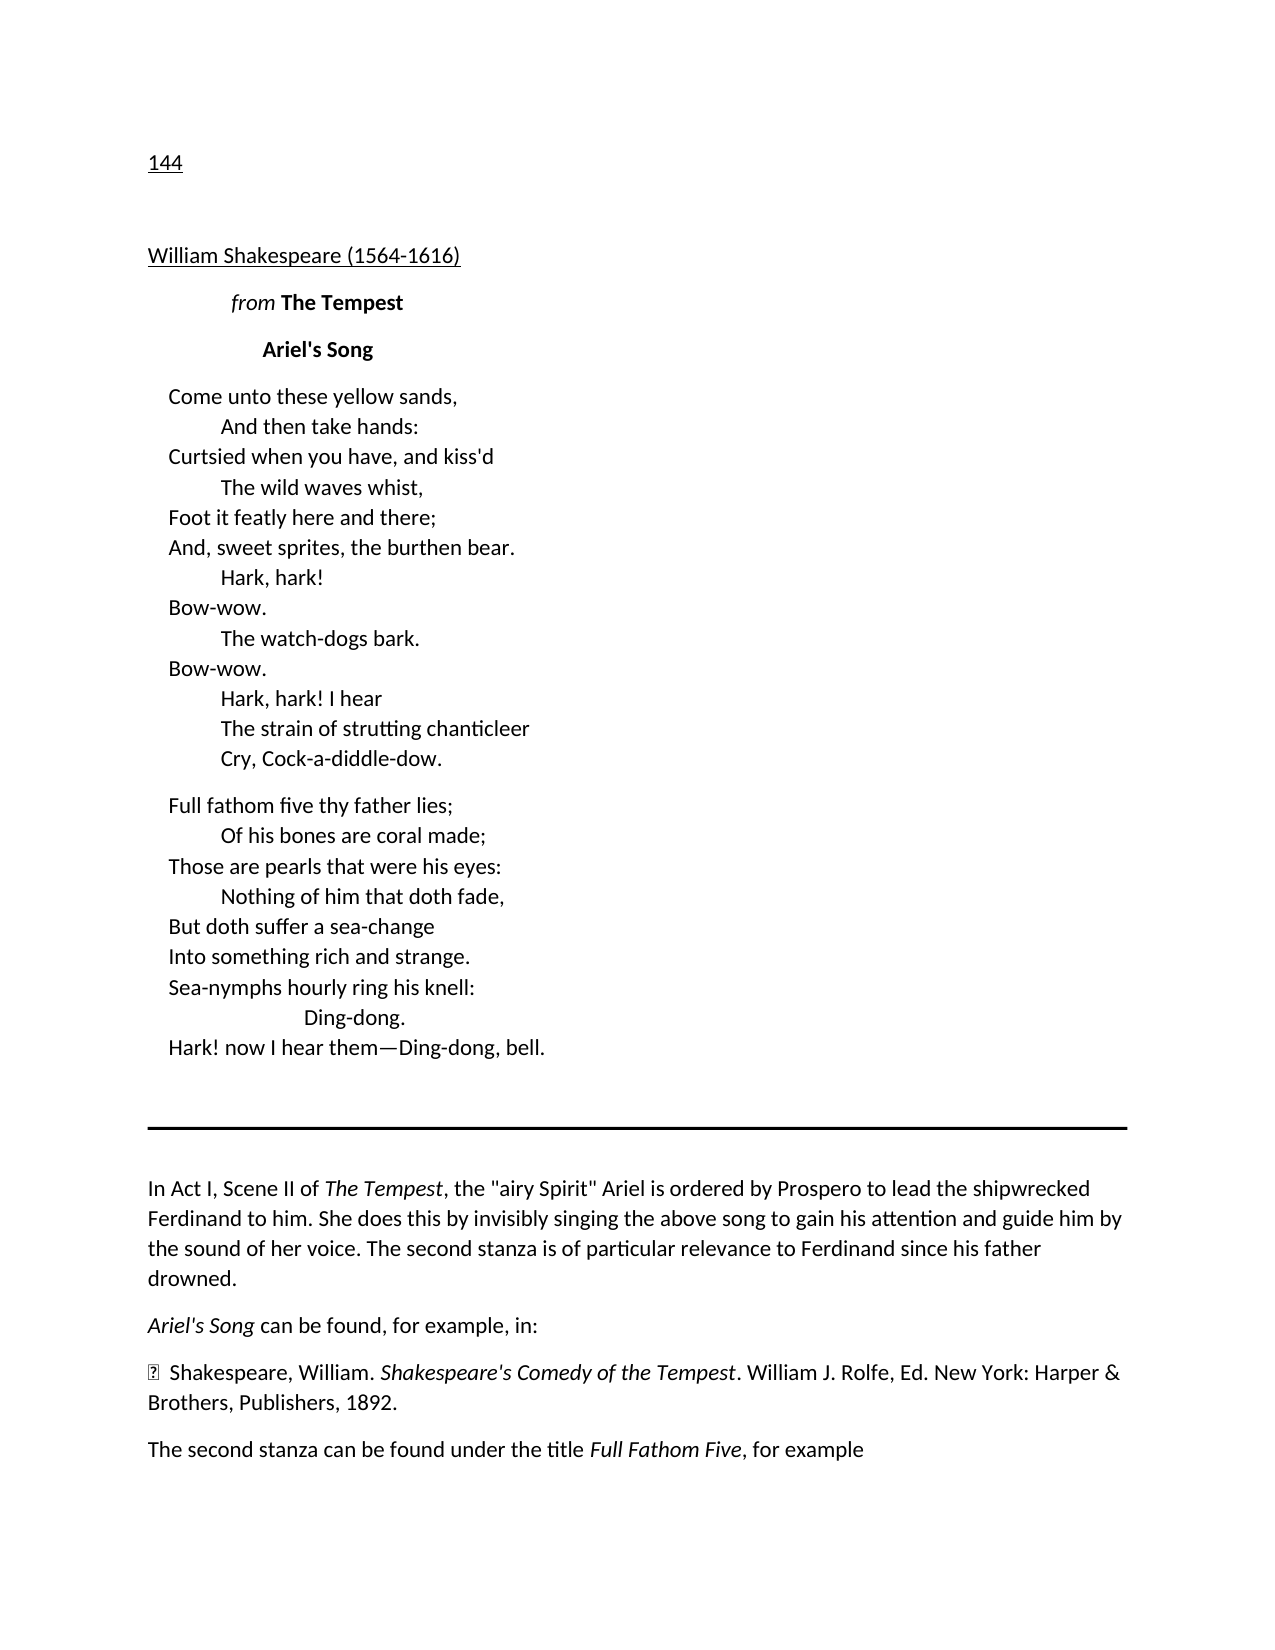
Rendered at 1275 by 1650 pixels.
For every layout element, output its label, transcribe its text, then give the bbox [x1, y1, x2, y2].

text 144 [148, 148, 1127, 176]
text from The Tempest [148, 288, 1127, 316]
text Ariel's Song [148, 335, 1127, 363]
text Come unto these yellow sands, And then take hands: Curtsied when you have, and kiss'd The wild waves whist, Foot it featly here and there; And, sweet sprites, the burthen bear. Hark, hark! Bow-wow. The watch-dogs bark. Bow-wow. Hark, hark! I hear The strain of strutting chanticleer Cry, Cock-a-diddle-dow. [148, 382, 1127, 772]
text Full fathom five thy father lies; Of his bones are coral made; Those are pearls that were his eyes: Nothing of him that doth fade, But doth suffer a sea-change Into something rich and strange. Sea-nymphs hourly ring his knell: Ding-dong. Hark! now I hear them—Ding-dong, bell. [148, 791, 1127, 1061]
text William Shakespeare (1564-1616) [148, 241, 1127, 269]
text In Act I, Scene II of The Tempest, the "airy Spirit" Ariel is ordered by Prospero to lead the shipwrecked Ferdinand to him. She does this by invisibly singing the above song to gain his attention and guide him by the sound of her voice. The second stanza is of particular relevance to Ferdinand since his father drowned. [148, 1174, 1127, 1292]
text Ariel's Song can be found, for example, in: [148, 1311, 1127, 1339]
text  Shakespeare, William. Shakespeare's Comedy of the Tempest. William J. Rolfe, Ed. New York: Harper & Brothers, Publishers, 1892. [148, 1358, 1127, 1416]
text The second stanza can be found under the title Full Fathom Five, for example [148, 1435, 1127, 1463]
